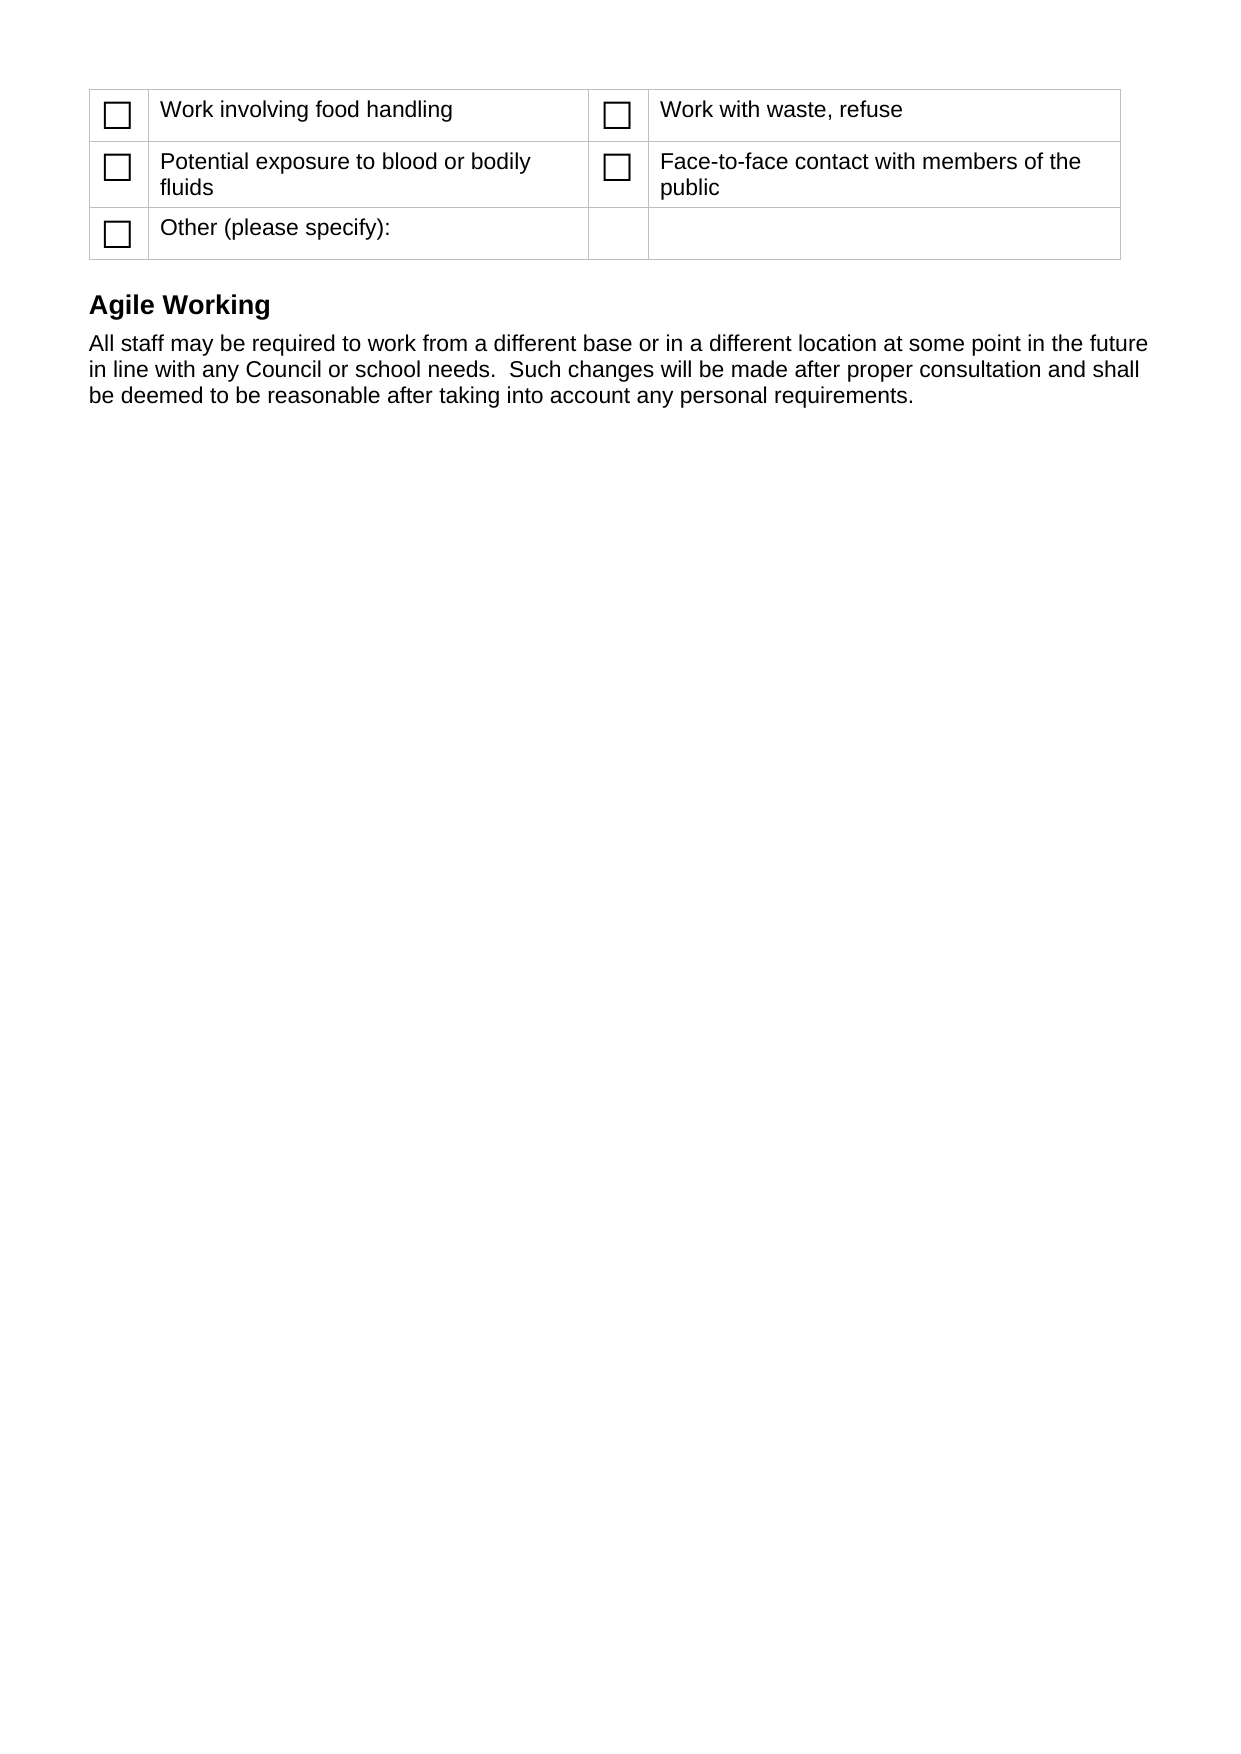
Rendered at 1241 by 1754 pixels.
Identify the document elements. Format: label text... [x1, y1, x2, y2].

table_cell Work involving food handling [149, 90, 588, 141]
table_cell [90, 208, 148, 259]
table_cell Potential exposure to blood or bodily fluids [149, 142, 588, 207]
table_cell [90, 90, 148, 141]
table_cell Face-to-face contact with members of the public [649, 142, 1120, 207]
table_cell Other (please specify): [149, 208, 588, 259]
table_cell [649, 208, 1120, 259]
table_cell [589, 90, 648, 141]
table_cell [90, 142, 148, 207]
text Agile Working [89, 289, 1152, 320]
table_cell [589, 208, 648, 259]
table_cell Work with waste, refuse [649, 90, 1120, 141]
table_cell [589, 142, 648, 207]
text All staff may be required to work from a different base or in a different location at some point in the future in line with any Council or school needs. Such changes will be made after proper consultation and shall be deemed to be reasonable after taking into account any personal requirements. [89, 330, 1152, 409]
